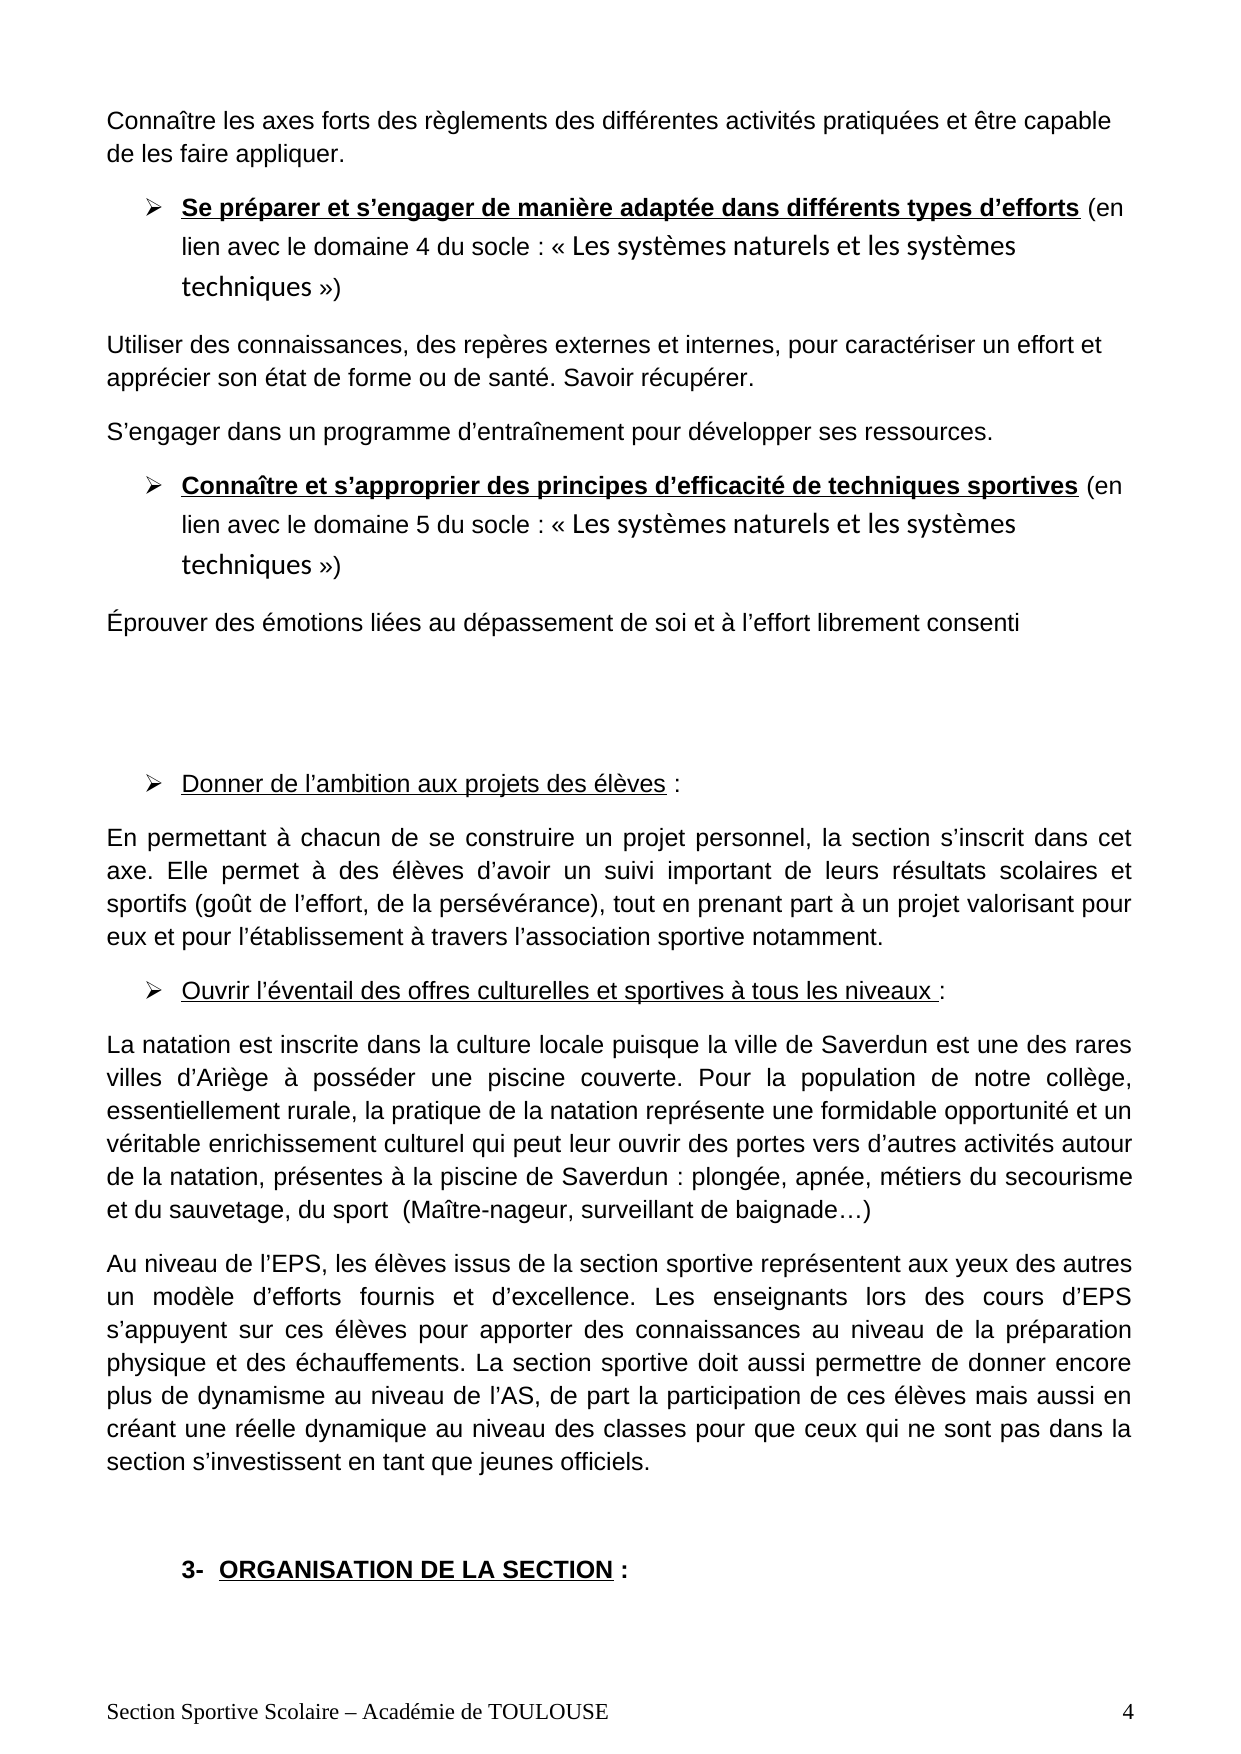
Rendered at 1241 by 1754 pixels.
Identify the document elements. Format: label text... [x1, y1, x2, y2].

text Éprouver des émotions liées au dépassement de soi et à l’effort librement consenti [106, 608, 1134, 636]
text Utiliser des connaissances, des repères externes et internes, pour caractériser un effort et apprécier son état de forme ou de santé. Savoir récupérer. [106, 330, 1134, 392]
list Se préparer et s’engager de manière adaptée dans différents types d’efforts (en lien avec le domaine 4 du socle : « Les systèmes naturels et les systèmes techniques ») [144, 193, 1134, 304]
text S’engager dans un programme d’entraînement pour développer ses ressources. [106, 417, 1134, 446]
list Connaître et s’approprier des principes d’efficacité de techniques sportives (en lien avec le domaine 5 du socle : « Les systèmes naturels et les systèmes techniques ») [144, 471, 1134, 582]
list Ouvrir l’éventail des offres culturelles et sportives à tous les niveaux : [144, 976, 1134, 1005]
list Organisation de la section : [181, 1555, 1134, 1584]
text Connaître les axes forts des règlements des différentes activités pratiquées et être capable de les faire appliquer. [106, 106, 1134, 168]
text Au niveau de l’EPS, les élèves issus de la section sportive représentent aux yeux des autres un modèle d’efforts fournis et d’excellence. Les enseignants lors des cours d’EPS s’appuyent sur ces élèves pour apporter des connaissances au niveau de la préparation physique et des échauffements. La section sportive doit aussi permettre de donner encore plus de dynamisme au niveau de l’AS, de part la participation de ces élèves mais aussi en créant une réelle dynamique au niveau des classes pour que ceux qui ne sont pas dans la section s’investissent en tant que jeunes officiels. [106, 1249, 1134, 1476]
list Donner de l’ambition aux projets des élèves : [144, 769, 1134, 798]
text En permettant à chacun de se construire un projet personnel, la section s’inscrit dans cet axe. Elle permet à des élèves d’avoir un suivi important de leurs résultats scolaires et sportifs (goût de l’effort, de la persévérance), tout en prenant part à un projet valorisant pour eux et pour l’établissement à travers l’association sportive notamment. [106, 823, 1134, 951]
text La natation est inscrite dans la culture locale puisque la ville de Saverdun est une des rares villes d’Ariège à posséder une piscine couverte. Pour la population de notre collège, essentiellement rurale, la pratique de la natation représente une formidable opportunité et un véritable enrichissement culturel qui peut leur ouvrir des portes vers d’autres activités autour de la natation, présentes à la piscine de Saverdun : plongée, apnée, métiers du secourisme et du sauvetage, du sport (Maître-nageur, surveillant de baignade…) [106, 1030, 1134, 1224]
